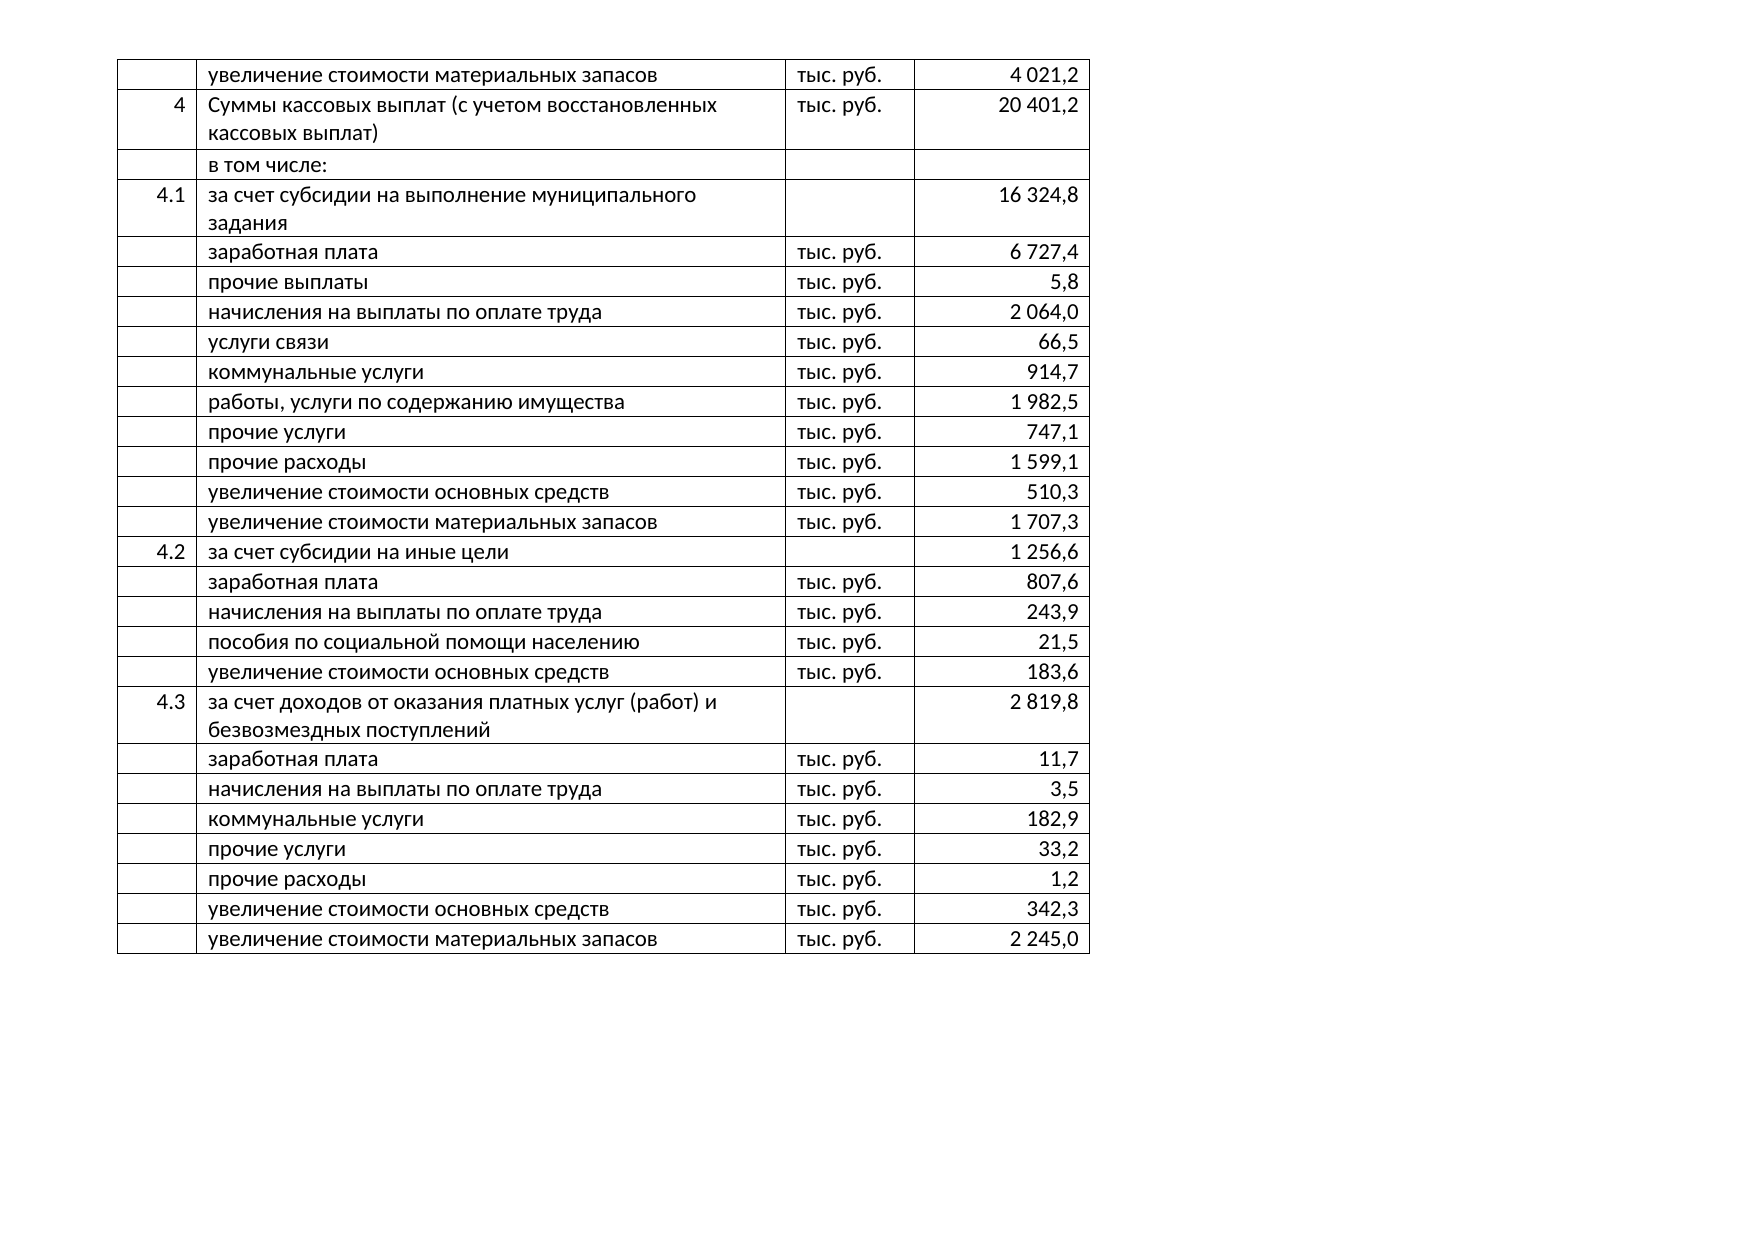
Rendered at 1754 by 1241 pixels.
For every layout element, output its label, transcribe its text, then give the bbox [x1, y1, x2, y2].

table_cell услуги связи [197, 327, 785, 356]
table_cell 4 [118, 90, 196, 149]
table_cell 66,5 [915, 327, 1089, 356]
table_cell [118, 924, 196, 953]
table_cell тыс. руб. [786, 567, 914, 596]
table_cell тыс. руб. [786, 627, 914, 656]
table_cell [118, 327, 196, 356]
table_cell [118, 507, 196, 536]
table_cell [118, 774, 196, 803]
table_cell тыс. руб. [786, 90, 914, 149]
table_cell 182,9 [915, 804, 1089, 833]
table_cell заработная плата [197, 237, 785, 266]
table_cell прочие выплаты [197, 267, 785, 296]
table_cell тыс. руб. [786, 267, 914, 296]
table_cell 4 021,2 [915, 60, 1089, 89]
table_cell тыс. руб. [786, 657, 914, 686]
table_cell 1,2 [915, 864, 1089, 893]
table_cell прочие расходы [197, 447, 785, 476]
table_cell [118, 804, 196, 833]
table_cell [118, 387, 196, 416]
table_cell коммунальные услуги [197, 804, 785, 833]
table_cell [118, 417, 196, 446]
table_cell 807,6 [915, 567, 1089, 596]
table_cell тыс. руб. [786, 834, 914, 863]
table_cell 11,7 [915, 744, 1089, 773]
table_cell тыс. руб. [786, 237, 914, 266]
table_cell 2 064,0 [915, 297, 1089, 326]
table_cell [786, 150, 914, 179]
table_cell тыс. руб. [786, 327, 914, 356]
table_cell тыс. руб. [786, 894, 914, 923]
table_cell начисления на выплаты по оплате труда [197, 774, 785, 803]
table_cell увеличение стоимости основных средств [197, 657, 785, 686]
table_cell [118, 447, 196, 476]
table_cell тыс. руб. [786, 357, 914, 386]
table_cell [118, 627, 196, 656]
table_cell [118, 834, 196, 863]
table_cell [118, 297, 196, 326]
table_cell за счет субсидии на иные цели [197, 537, 785, 566]
table_cell тыс. руб. [786, 804, 914, 833]
table_cell тыс. руб. [786, 297, 914, 326]
table_cell тыс. руб. [786, 60, 914, 89]
table_cell [118, 894, 196, 923]
table_cell 3,5 [915, 774, 1089, 803]
table_cell заработная плата [197, 744, 785, 773]
table_cell пособия по социальной помощи населению [197, 627, 785, 656]
table_cell начисления на выплаты по оплате труда [197, 297, 785, 326]
table_cell [118, 60, 196, 89]
table_cell 510,3 [915, 477, 1089, 506]
table_cell [118, 150, 196, 179]
table_cell увеличение стоимости материальных запасов [197, 924, 785, 953]
table_cell тыс. руб. [786, 507, 914, 536]
table_cell тыс. руб. [786, 597, 914, 626]
table_cell [118, 237, 196, 266]
table_cell 5,8 [915, 267, 1089, 296]
table_cell [786, 687, 914, 743]
table_cell 33,2 [915, 834, 1089, 863]
table_cell тыс. руб. [786, 924, 914, 953]
table_cell 183,6 [915, 657, 1089, 686]
table_cell [118, 477, 196, 506]
table_cell в том числе: [197, 150, 785, 179]
table_cell [118, 657, 196, 686]
table_cell [118, 864, 196, 893]
table_cell 1 982,5 [915, 387, 1089, 416]
table_cell тыс. руб. [786, 864, 914, 893]
table_cell тыс. руб. [786, 774, 914, 803]
table_cell 6 727,4 [915, 237, 1089, 266]
table_cell [118, 597, 196, 626]
table_cell [786, 537, 914, 566]
table_cell 342,3 [915, 894, 1089, 923]
table_cell 914,7 [915, 357, 1089, 386]
table_cell коммунальные услуги [197, 357, 785, 386]
table_cell прочие услуги [197, 417, 785, 446]
table_cell тыс. руб. [786, 477, 914, 506]
table_cell за счет субсидии на выполнение муниципального задания [197, 180, 785, 236]
table_cell [118, 567, 196, 596]
table_cell Суммы кассовых выплат (с учетом восстановленных кассовых выплат) [197, 90, 785, 149]
table_cell 4.1 [118, 180, 196, 236]
table_cell прочие услуги [197, 834, 785, 863]
table_cell начисления на выплаты по оплате труда [197, 597, 785, 626]
table_cell 1 256,6 [915, 537, 1089, 566]
table_cell 16 324,8 [915, 180, 1089, 236]
table_cell 2 245,0 [915, 924, 1089, 953]
table_cell [118, 744, 196, 773]
table_cell тыс. руб. [786, 744, 914, 773]
table_cell 2 819,8 [915, 687, 1089, 743]
table_cell 243,9 [915, 597, 1089, 626]
table_cell 747,1 [915, 417, 1089, 446]
table_cell 4.3 [118, 687, 196, 743]
table_cell прочие расходы [197, 864, 785, 893]
table_cell увеличение стоимости основных средств [197, 477, 785, 506]
table_cell тыс. руб. [786, 387, 914, 416]
table_cell увеличение стоимости основных средств [197, 894, 785, 923]
table_cell увеличение стоимости материальных запасов [197, 507, 785, 536]
table_cell тыс. руб. [786, 447, 914, 476]
table_cell [915, 150, 1089, 179]
table_cell 21,5 [915, 627, 1089, 656]
table_cell увеличение стоимости материальных запасов [197, 60, 785, 89]
table_cell 1 599,1 [915, 447, 1089, 476]
table_cell [786, 180, 914, 236]
table_cell 4.2 [118, 537, 196, 566]
table_cell 1 707,3 [915, 507, 1089, 536]
table_cell 20 401,2 [915, 90, 1089, 149]
table_cell за счет доходов от оказания платных услуг (работ) и безвозмездных поступлений [197, 687, 785, 743]
table_cell работы, услуги по содержанию имущества [197, 387, 785, 416]
table_cell [118, 357, 196, 386]
table_cell [118, 267, 196, 296]
table_cell тыс. руб. [786, 417, 914, 446]
table_cell заработная плата [197, 567, 785, 596]
